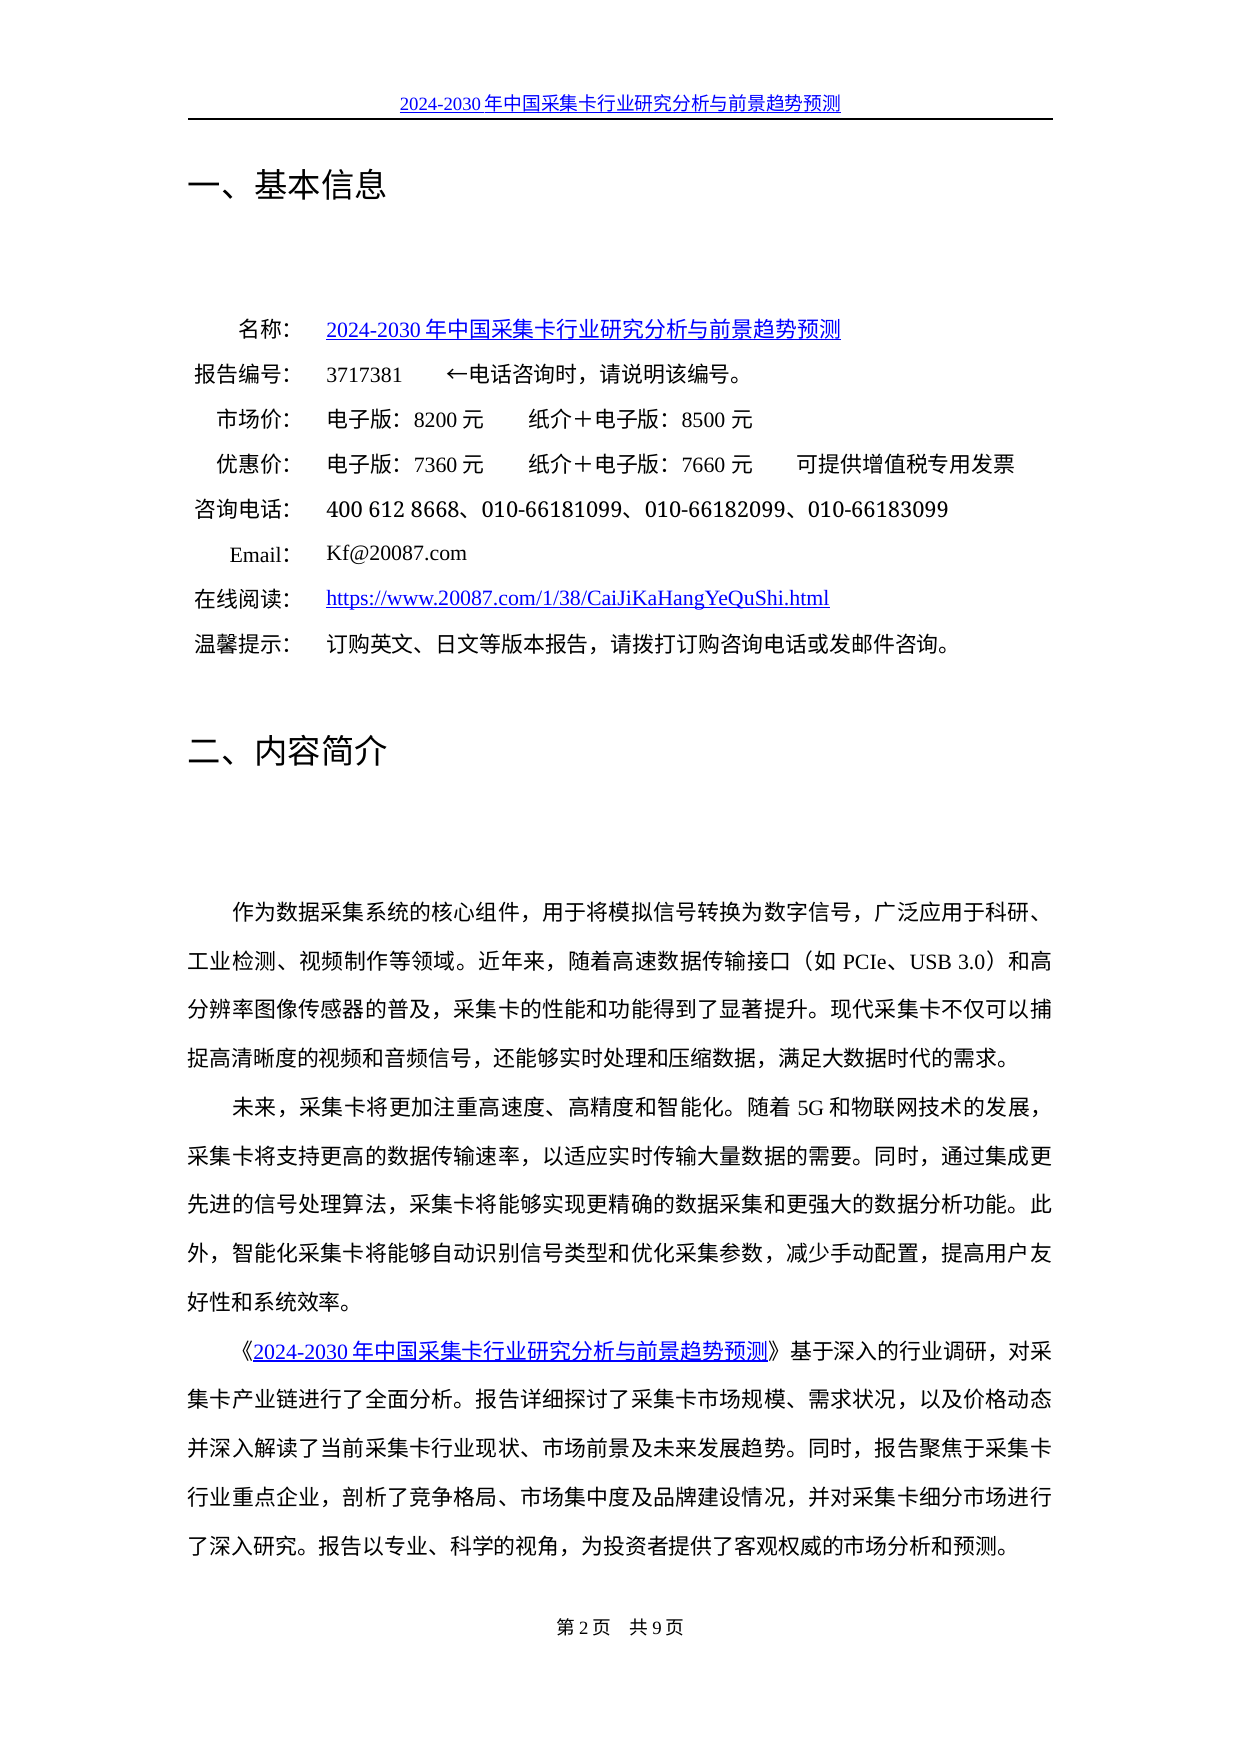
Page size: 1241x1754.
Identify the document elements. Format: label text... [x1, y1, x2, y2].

table_cell [315, 582, 1073, 627]
table_cell 订购英文、日文等版本报告，请拨打订购咨询电话或发邮件咨询。 [315, 627, 1073, 672]
table_cell 优惠价： [167, 447, 315, 492]
table_cell Email： [167, 537, 315, 582]
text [187, 894, 1053, 1561]
table_cell 市场价： [167, 402, 315, 447]
table_cell 温馨提示： [167, 627, 315, 672]
table_cell 在线阅读： [167, 582, 315, 627]
table_cell 400 612 8668、010-66181099、010-66182099、010-66183099 [315, 492, 1073, 537]
table_cell 3717381 ←电话咨询时，请说明该编号。 [315, 357, 1073, 402]
table_cell 电子版：7360 元 纸介＋电子版：7660 元 可提供增值税专用发票 [315, 447, 1073, 492]
title 二、内容简介 [187, 717, 1053, 782]
title 一、基本信息 [187, 150, 1053, 215]
table_header 2024-2030年中国采集卡行业研究分析与前景趋势预测 [315, 312, 1073, 357]
table_cell 报告编号： [167, 357, 315, 402]
table_cell 咨询电话： [167, 492, 315, 537]
table_cell 电子版：8200 元 纸介＋电子版：8500 元 [315, 402, 1073, 447]
table_header 名称： [167, 312, 315, 357]
table_cell Kf@20087.com [315, 537, 1073, 582]
